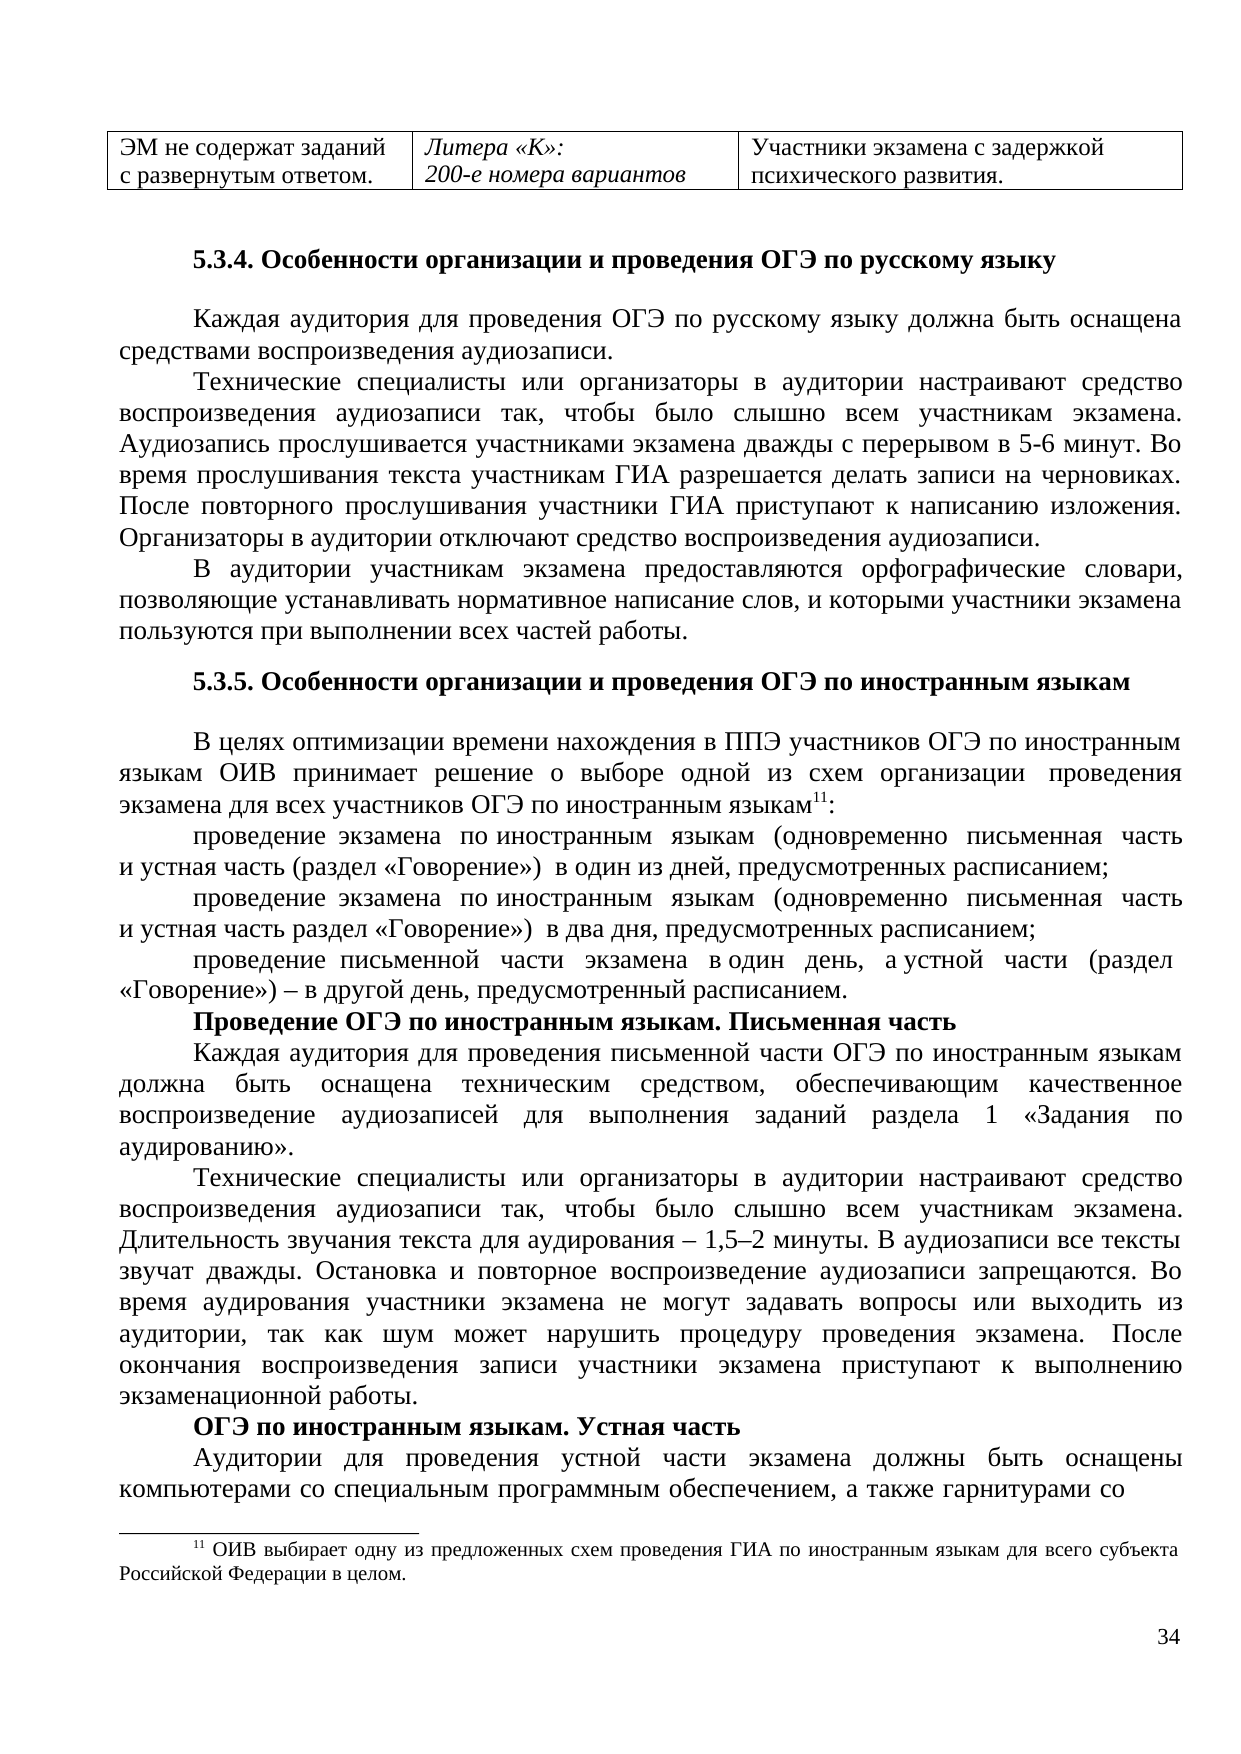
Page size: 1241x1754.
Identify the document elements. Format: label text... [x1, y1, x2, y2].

subtitle ОГЭ по иностранным языкам. Устная часть [193, 1410, 1226, 1441]
table_header ЭМ не содержат заданий с развернутым ответом. [108, 132, 412, 189]
text проведение письменной части экзамена в один день, а устной части (раздел [193, 943, 1226, 974]
subtitle Проведение ОГЭ по иностранным языкам. Письменная часть [193, 1005, 1226, 1036]
text В аудитории участникам экзамена предоставляются орфографические словари, позволяющие устанавливать нормативное написание слов, и которыми участники экзамена пользуются при выполнении всех частей работы. [119, 552, 1183, 645]
text Технические специалисты или организаторы в аудитории настраивают средство воспроизведения аудиозаписи так, чтобы было слышно всем участникам экзамена. Длительность звучания текста для аудирования – 1,5–2 минуты. В аудиозаписи все тексты звучат дважды. Остановка и повторное воспроизведение аудиозаписи запрещаются. Во время аудирования участники экзамена не могут задавать вопросы или выходить из аудитории, так как шум может нарушить процедуру проведения экзамена. После окончания воспроизведения записи участники экзамена приступают к выполнению экзаменационной работы. [119, 1161, 1183, 1410]
subtitle Особенности организации и проведения ОГЭ по иностранным языкам [193, 665, 1226, 697]
text В целях оптимизации времени нахождения в ППЭ участников ОГЭ по иностранным языкам ОИВ принимает решение о выборе одной из схем организации проведения экзамена для всех участников ОГЭ по иностранным языкам11: [119, 725, 1183, 819]
table_header Участники экзамена с задержкой психического развития. [739, 132, 1182, 189]
text Технические специалисты или организаторы в аудитории настраивают средство воспроизведения аудиозаписи так, чтобы было слышно всем участникам экзамена. Аудиозапись прослушивается участниками экзамена дважды с перерывом в 5-6 минут. Во время прослушивания текста участникам ГИА разрешается делать записи на черновиках. После повторного прослушивания участники ГИА приступают к написанию изложения. Организаторы в аудитории отключают средство воспроизведения аудиозаписи. [119, 365, 1183, 552]
subtitle Особенности организации и проведения ОГЭ по русскому языку [193, 243, 1226, 274]
text Аудитории для проведения устной части экзамена должны быть оснащены компьютерами со специальным программным обеспечением, а также гарнитурами со [119, 1441, 1183, 1504]
text проведение экзамена по иностранным языкам (одновременно письменная часть и устная часть раздел «Говорение») в два дня, предусмотренных расписанием; [119, 881, 1183, 943]
text «Говорение») – в другой день, предусмотренный расписанием. [119, 974, 1226, 1005]
text проведение экзамена по иностранным языкам (одновременно письменная часть и устная часть (раздел «Говорение») в один из дней, предусмотренных расписанием; [119, 819, 1183, 881]
text Каждая аудитория для проведения письменной части ОГЭ по иностранным языкам должна быть оснащена техническим средством, обеспечивающим качественное воспроизведение аудиозаписей для выполнения заданий раздела 1 «Задания по аудированию». [119, 1036, 1183, 1161]
table_header Литера «К»: 200-е номера вариантов [413, 132, 738, 189]
text Каждая аудитория для проведения ОГЭ по русскому языку должна быть оснащена средствами воспроизведения аудиозаписи. [119, 303, 1183, 365]
text 11 ОИВ выбирает одну из предложенных схем проведения ГИА по иностранным языкам для всего субъекта Российской Федерации в целом. [119, 1537, 1185, 1585]
